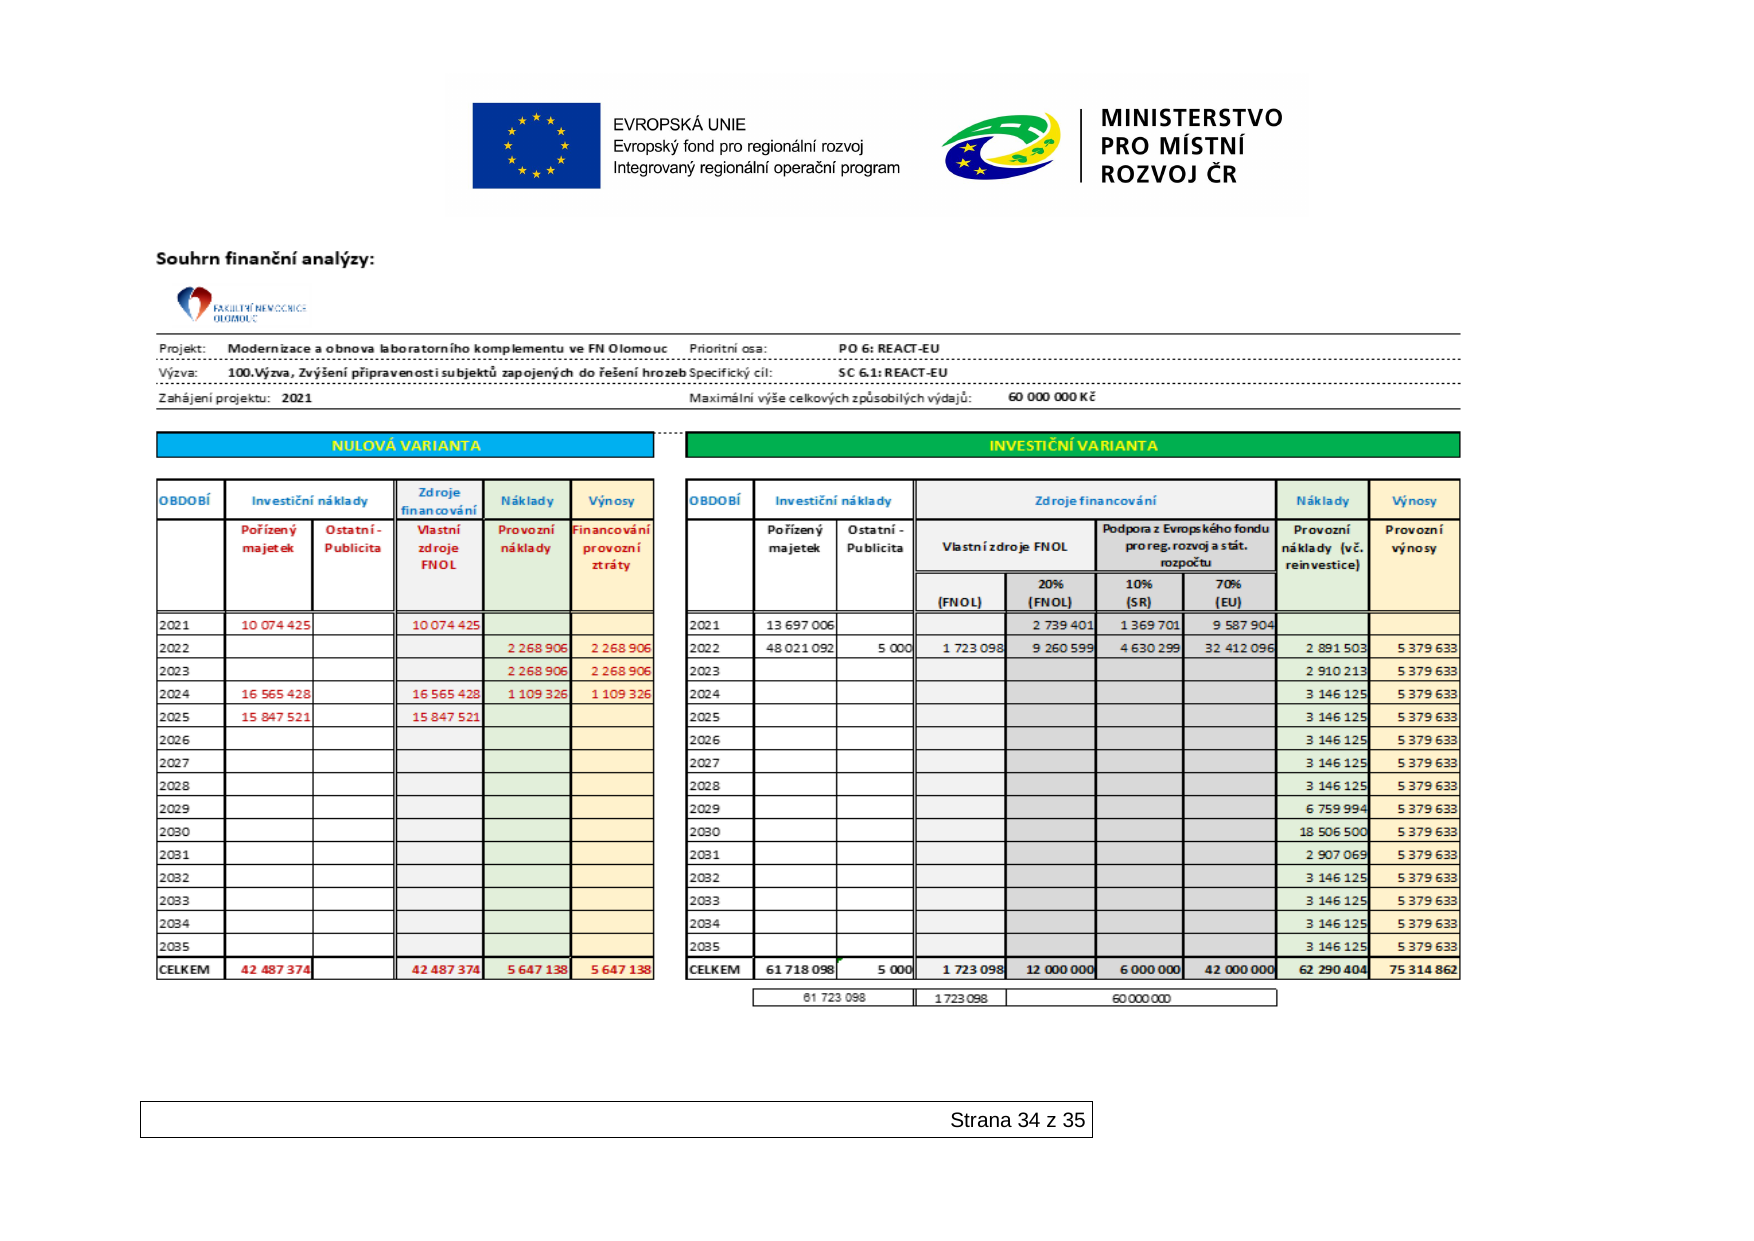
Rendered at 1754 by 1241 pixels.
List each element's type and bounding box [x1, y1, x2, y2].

picture [444, 73, 1310, 217]
